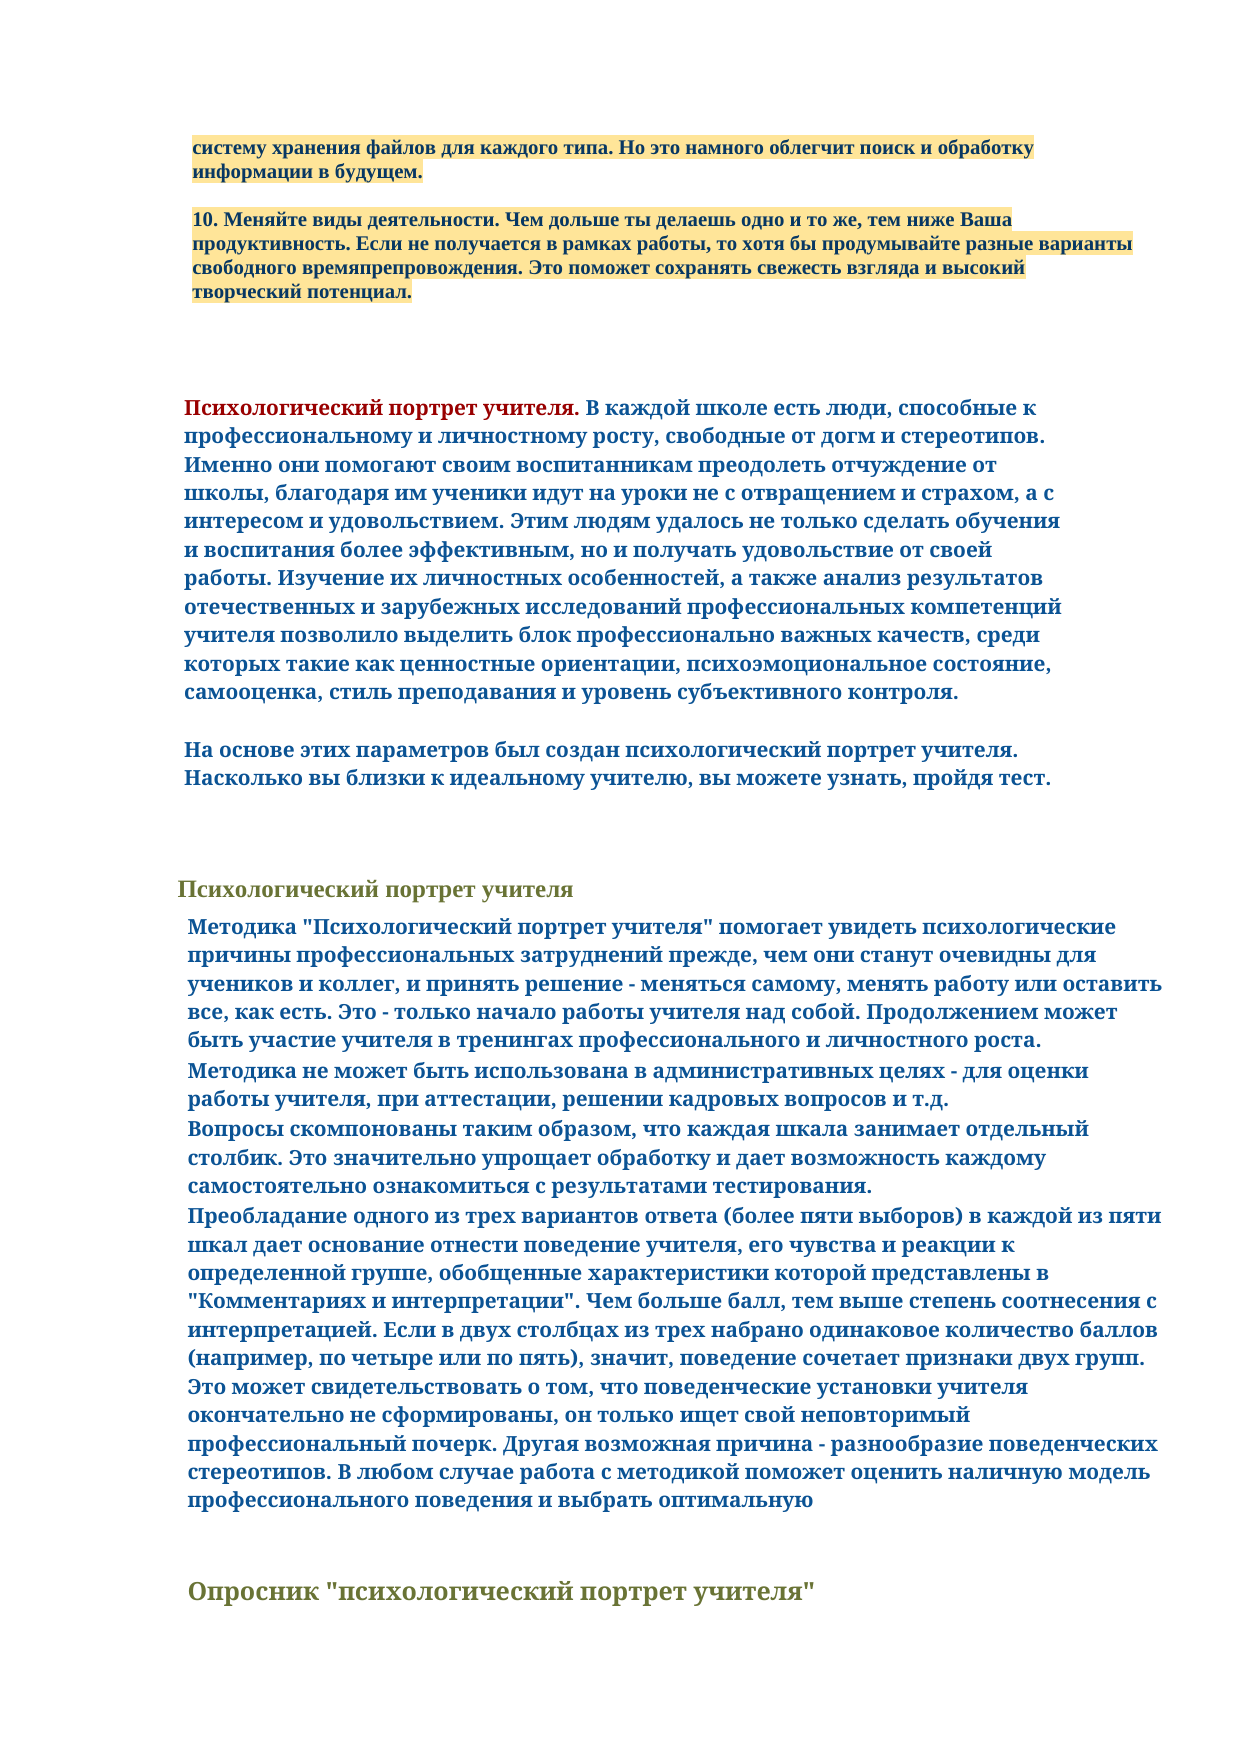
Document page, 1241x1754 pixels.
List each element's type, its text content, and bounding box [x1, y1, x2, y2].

text Психологический портрет учителя [177, 874, 1152, 903]
table_header [176, 903, 1085, 1621]
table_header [176, 118, 1085, 824]
